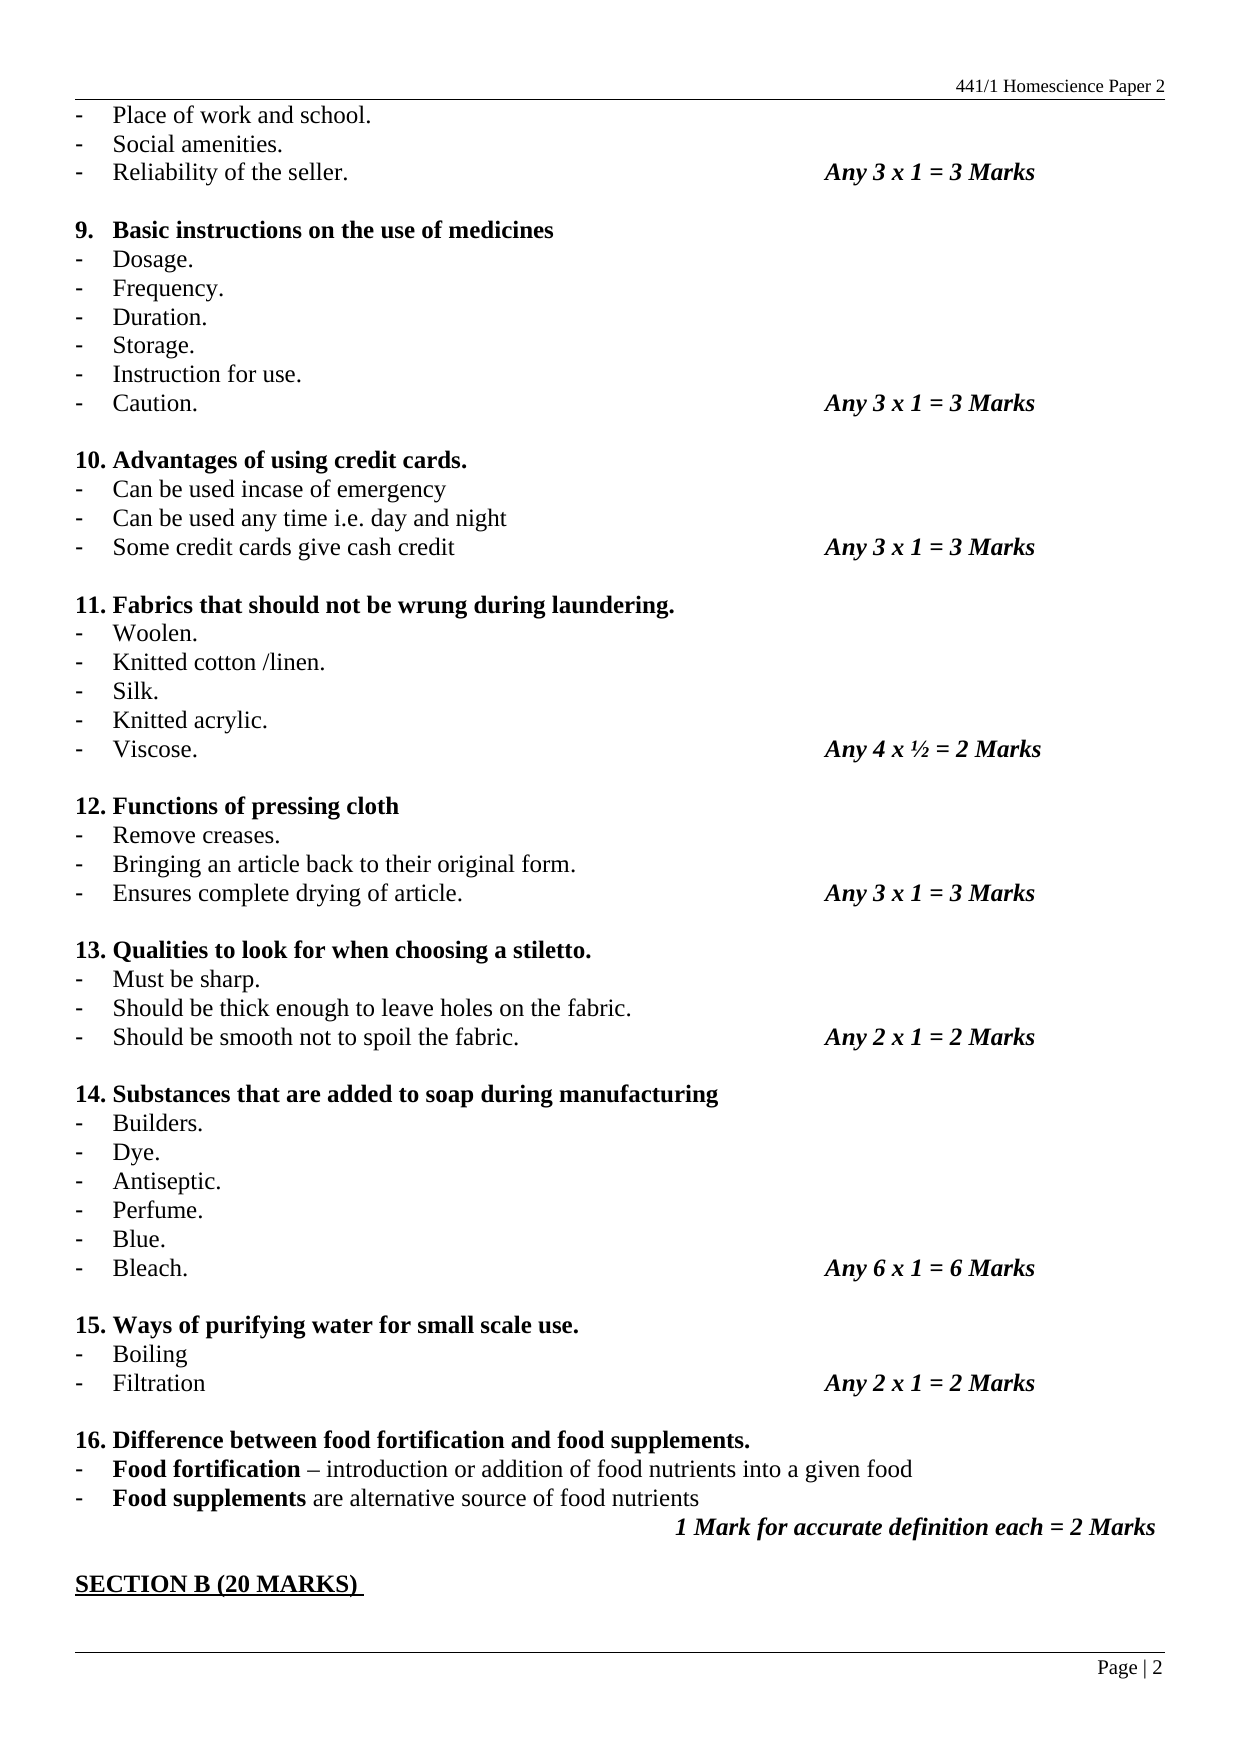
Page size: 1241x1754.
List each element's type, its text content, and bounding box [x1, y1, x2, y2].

list Can be used any time i.e. day and night [75, 503, 1165, 532]
list Must be sharp. [75, 964, 1165, 993]
list Qualities to look for when choosing a stiletto. [75, 936, 1165, 964]
list Place of work and school. [75, 100, 1165, 128]
list Bringing an article back to their original form. [75, 849, 1165, 878]
list Bleach. Any 6 x 1 = 6 Marks [75, 1253, 1165, 1281]
list Can be used incase of emergency [75, 474, 1165, 503]
list Silk. [75, 676, 1165, 705]
text SECTION B (20 MARKS) [75, 1569, 1165, 1598]
list Should be smooth not to spoil the fabric. Any 2 x 1 = 2 Marks [75, 1022, 1165, 1051]
list Frequency. [75, 273, 1165, 301]
list Social amenities. [75, 128, 1165, 157]
list Antiseptic. [75, 1166, 1165, 1195]
list Some credit cards give cash credit Any 3 x 1 = 3 Marks [75, 532, 1165, 561]
list Functions of pressing cloth [75, 791, 1165, 820]
list Knitted acrylic. [75, 705, 1165, 734]
list Food fortification – introduction or addition of food nutrients into a given food [75, 1454, 1165, 1483]
list Caution. Any 3 x 1 = 3 Marks [75, 388, 1165, 417]
list Difference between food fortification and food supplements. [75, 1425, 1165, 1454]
list Filtration Any 2 x 1 = 2 Marks [75, 1368, 1165, 1397]
list Blue. [75, 1224, 1165, 1253]
list Storage. [75, 330, 1165, 359]
list Reliability of the seller. Any 3 x 1 = 3 Marks [75, 157, 1165, 186]
list Dosage. [75, 244, 1165, 273]
list Ways of purifying water for small scale use. [75, 1310, 1165, 1339]
list Food supplements are alternative source of food nutrients [75, 1483, 1165, 1512]
list Viscose. Any 4 x ½ = 2 Marks [75, 734, 1165, 763]
list Should be thick enough to leave holes on the fabric. [75, 993, 1165, 1022]
list Builders. [75, 1108, 1165, 1137]
list Fabrics that should not be wrung during laundering. [75, 590, 1165, 618]
list Substances that are added to soap during manufacturing [75, 1079, 1165, 1108]
text 1 Mark for accurate definition each = 2 Marks [75, 1512, 1165, 1541]
list Instruction for use. [75, 359, 1165, 388]
list Ensures complete drying of article. Any 3 x 1 = 3 Marks [75, 878, 1165, 907]
list Boiling [75, 1339, 1165, 1368]
list Basic instructions on the use of medicines [75, 215, 1165, 244]
list Dye. [75, 1137, 1165, 1166]
list Duration. [75, 301, 1165, 330]
list Perfume. [75, 1195, 1165, 1224]
list Woolen. [75, 618, 1165, 647]
list Remove creases. [75, 820, 1165, 849]
list Advantages of using credit cards. [75, 446, 1165, 474]
list Knitted cotton /linen. [75, 647, 1165, 676]
